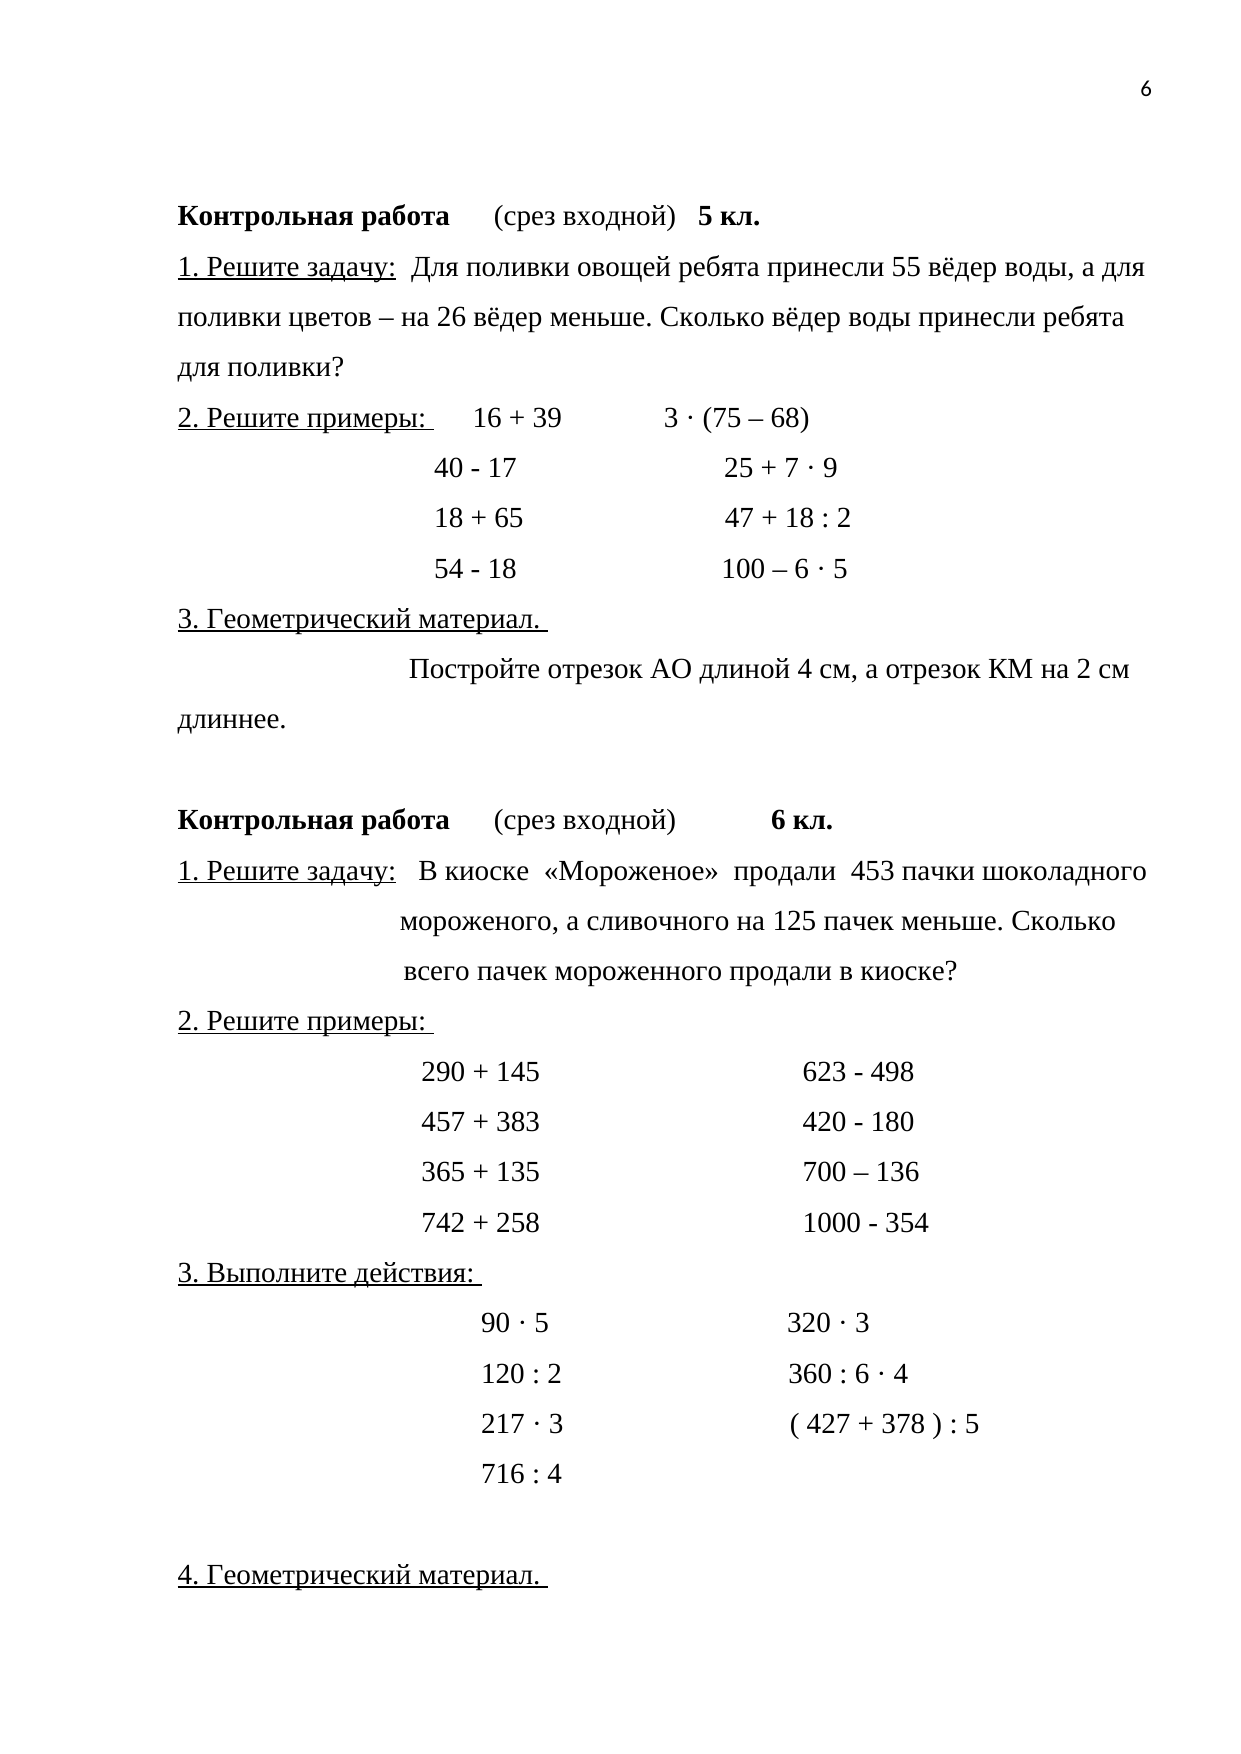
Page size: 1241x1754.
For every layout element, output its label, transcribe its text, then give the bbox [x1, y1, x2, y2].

text 1. Решите задачу: В киоске «Мороженое» продали 453 пачки шоколадного [177, 853, 1152, 886]
text 1. Решите задачу: Для поливки овощей ребята принесли 55 вёдер воды, а для поливки цветов – на 26 вёдер меньше. Сколько вёдер воды принесли ребята для поливки? [177, 249, 1152, 383]
text 742 + 258 1000 - 354 [177, 1205, 1152, 1238]
text 290 + 145 623 - 498 [177, 1054, 1152, 1087]
text 120 : 2 360 : 6 · 4 [177, 1356, 1152, 1389]
text 716 : 4 [177, 1456, 1152, 1490]
text 18 + 65 47 + 18 : 2 [177, 500, 1152, 534]
text 40 - 17 25 + 7 · 9 [177, 450, 1152, 484]
text 457 + 383 420 - 180 [177, 1104, 1152, 1138]
text 2. Решите примеры: [177, 1003, 1152, 1037]
text 217 · 3 ( 427 + 378 ) : 5 [177, 1406, 1152, 1439]
text мороженого, а сливочного на 125 пачек меньше. Сколько [177, 903, 1152, 936]
text Постройте отрезок АО длиной 4 см, а отрезок КМ на 2 см длиннее. [177, 651, 1152, 735]
text Контрольная работа (срез входной) 5 кл. [177, 198, 1152, 232]
text 90 · 5 320 · 3 [177, 1305, 1152, 1339]
text 3. Геометрический материал. [177, 601, 1152, 634]
text Контрольная работа (срез входной) 6 кл. [177, 802, 1152, 836]
text всего пачек мороженного продали в киоске? [177, 953, 1152, 987]
text 3. Выполните действия: [177, 1255, 1152, 1289]
text 54 - 18 100 – 6 · 5 [177, 551, 1152, 584]
text 365 + 135 700 – 136 [177, 1154, 1152, 1188]
text 4. Геометрический материал. [177, 1557, 1152, 1591]
text 2. Решите примеры: 16 + 39 3 · (75 – 68) [177, 400, 1152, 433]
